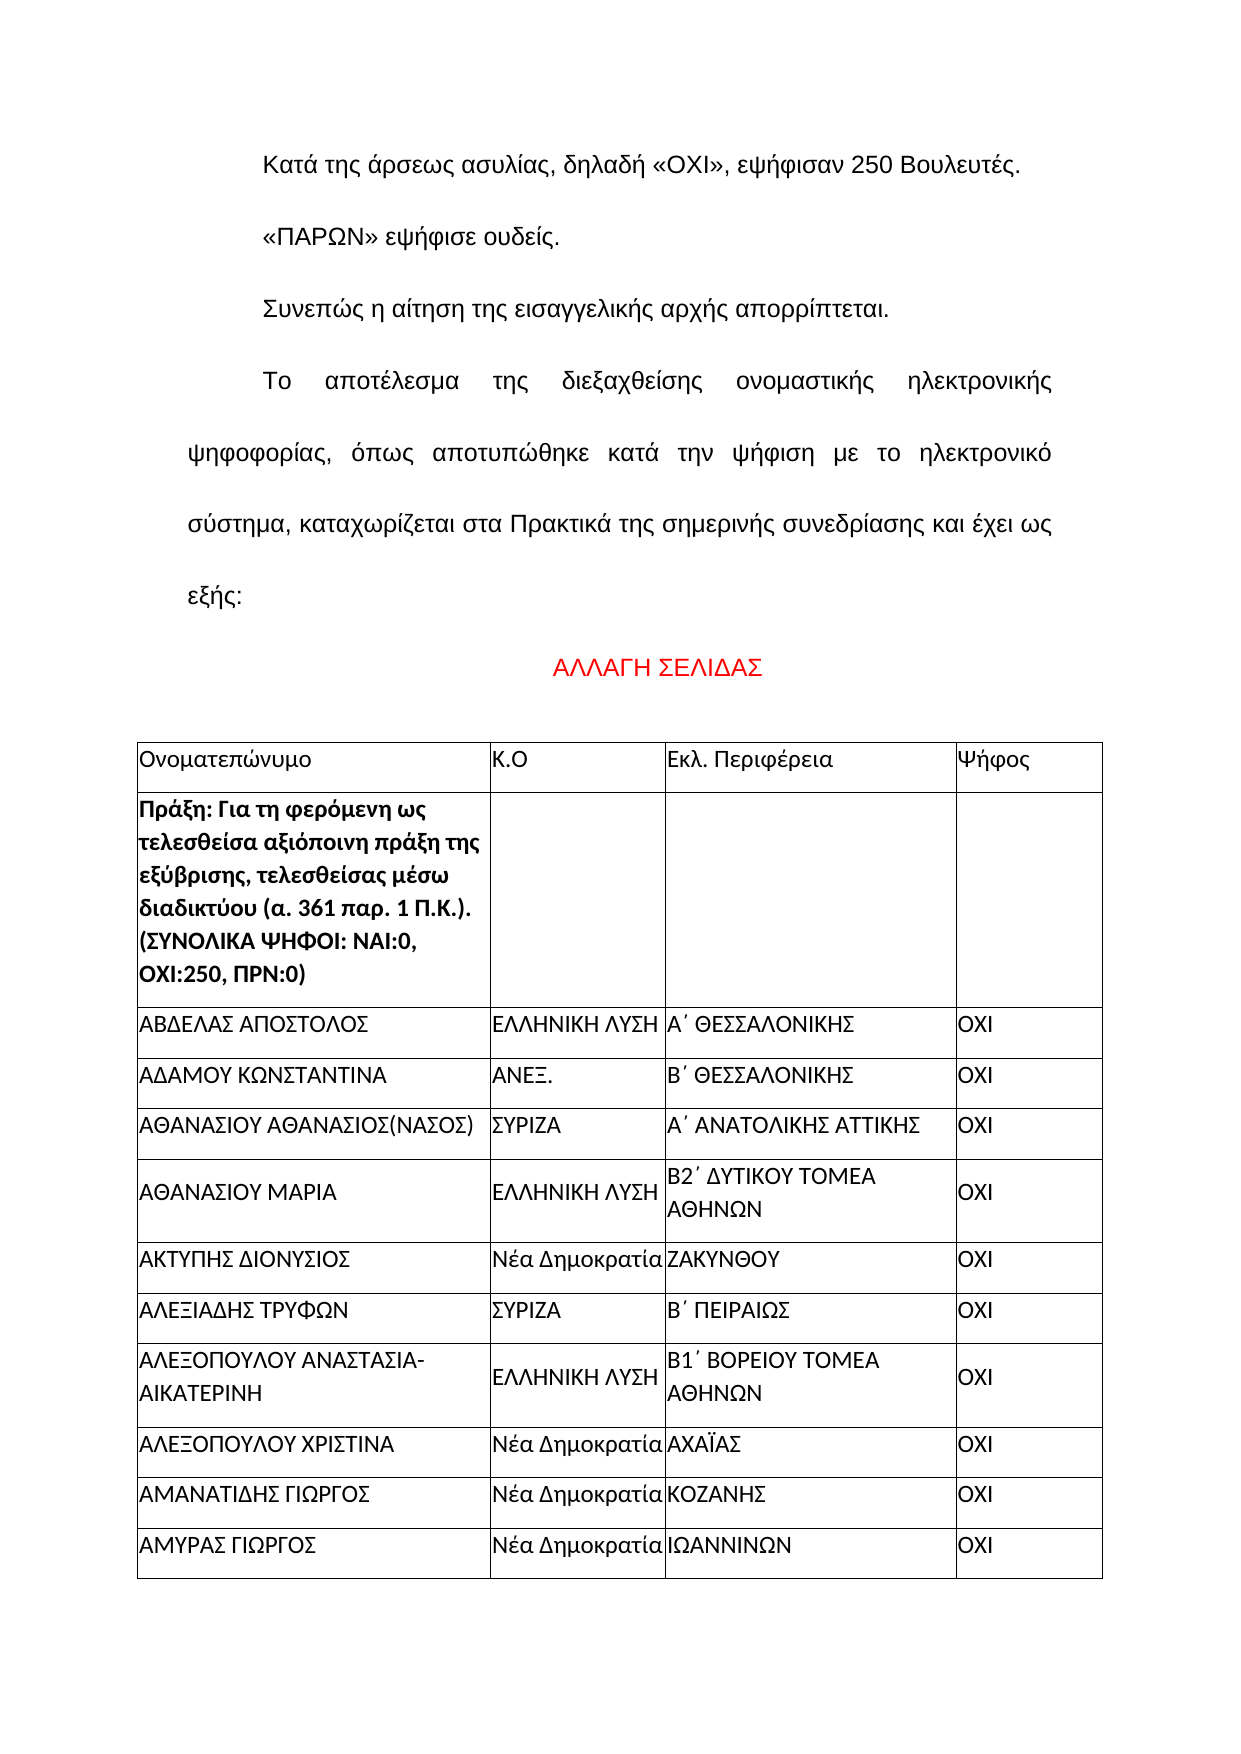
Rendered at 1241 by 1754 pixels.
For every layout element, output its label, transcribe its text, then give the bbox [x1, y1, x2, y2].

table_cell Νέα Δημοκρατία [491, 1428, 665, 1477]
table_cell Νέα Δημοκρατία [491, 1478, 665, 1528]
table_cell Νέα Δημοκρατία [491, 1243, 665, 1293]
table_cell ΑΘΑΝΑΣΙΟΥ ΑΘΑΝΑΣΙΟΣ(ΝΑΣΟΣ) [138, 1109, 490, 1159]
table_cell ΑΛΕΞΙΑΔΗΣ ΤΡΥΦΩΝ [138, 1294, 490, 1343]
text Το αποτέλεσμα της διεξαχθείσης ονομαστικής ηλεκτρονικής ψηφοφορίας, όπως αποτυπώθηκε κατά την ψήφιση με το ηλεκτρονικό σύστημα, καταχωρίζεται στα Πρακτικά της σημερινής συνεδρίασης και έχει ως εξής: [187, 366, 1053, 610]
table_cell ΑΜΥΡΑΣ ΓΙΩΡΓΟΣ [138, 1529, 490, 1578]
table_header Κ.Ο [491, 743, 665, 792]
table_cell ΑΘΑΝΑΣΙΟΥ ΜΑΡΙΑ [138, 1160, 490, 1242]
table_cell Β΄ ΘΕΣΣΑΛΟΝΙΚΗΣ [666, 1059, 956, 1108]
table_cell ΕΛΛΗΝΙΚΗ ΛΥΣΗ [491, 1008, 665, 1058]
table_cell Νέα Δημοκρατία [491, 1529, 665, 1578]
table_cell Α΄ ΑΝΑΤΟΛΙΚΗΣ ΑΤΤΙΚΗΣ [666, 1109, 956, 1159]
table_header Εκλ. Περιφέρεια [666, 743, 956, 792]
table_cell [666, 793, 956, 1007]
table_cell ΟΧΙ [957, 1008, 1102, 1058]
table_cell ΟΧΙ [957, 1294, 1102, 1343]
table_cell Β1΄ ΒΟΡΕΙΟΥ ΤΟΜΕΑ ΑΘΗΝΩΝ [666, 1344, 956, 1427]
table_cell ΑΚΤΥΠΗΣ ΔΙΟΝΥΣΙΟΣ [138, 1243, 490, 1293]
table_cell ΕΛΛΗΝΙΚΗ ΛΥΣΗ [491, 1344, 665, 1427]
table_cell ΟΧΙ [957, 1478, 1102, 1528]
table_cell ΑΧΑΪΑΣ [666, 1428, 956, 1477]
table_cell ΣΥΡΙΖΑ [491, 1109, 665, 1159]
table_cell ΖΑΚΥΝΘΟΥ [666, 1243, 956, 1293]
table_cell ΑΛΕΞΟΠΟΥΛΟΥ ΧΡΙΣΤΙΝΑ [138, 1428, 490, 1477]
table_cell ΟΧΙ [957, 1243, 1102, 1293]
table_cell ΟΧΙ [957, 1109, 1102, 1159]
table_cell ΟΧΙ [957, 1529, 1102, 1578]
table_header Ψήφος [957, 743, 1102, 792]
table_cell ΟΧΙ [957, 1059, 1102, 1108]
table_header Ονοματεπώνυμο [138, 743, 490, 792]
table_cell ΟΧΙ [957, 1344, 1102, 1427]
table_cell ΑΜΑΝΑΤΙΔΗΣ ΓΙΩΡΓΟΣ [138, 1478, 490, 1528]
text «ΠΑΡΩΝ» εψήφισε ουδείς. [187, 222, 1053, 251]
table_cell ΙΩΑΝΝΙΝΩΝ [666, 1529, 956, 1578]
text Συνεπώς η αίτηση της εισαγγελικής αρχής απορρίπτεται. [187, 294, 1053, 322]
table_cell Β΄ ΠΕΙΡΑΙΩΣ [666, 1294, 956, 1343]
table_cell Α΄ ΘΕΣΣΑΛΟΝΙΚΗΣ [666, 1008, 956, 1058]
table_cell ΑΝΕΞ. [491, 1059, 665, 1108]
table_cell Πράξη: Για τη φερόμενη ως τελεσθείσα αξιόποινη πράξη της εξύβρισης, τελεσθείσας μέσω διαδικτύου (α. 361 παρ. 1 Π.Κ.). (ΣΥΝΟΛΙΚΑ ΨΗΦΟΙ: NAI:0, OXI:250, ΠΡΝ:0) [138, 793, 490, 1007]
table_cell ΟΧΙ [957, 1428, 1102, 1477]
text Κατά της άρσεως ασυλίας, δηλαδή «ΟΧΙ», εψήφισαν 250 Βουλευτές. [187, 150, 1053, 179]
table_cell ΣΥΡΙΖΑ [491, 1294, 665, 1343]
table_cell ΑΒΔΕΛΑΣ ΑΠΟΣΤΟΛΟΣ [138, 1008, 490, 1058]
table_cell ΑΛΕΞΟΠΟΥΛΟΥ ΑΝΑΣΤΑΣΙΑ-ΑΙΚΑΤΕΡΙΝΗ [138, 1344, 490, 1427]
table_cell ΚΟΖΑΝΗΣ [666, 1478, 956, 1528]
table_cell ΕΛΛΗΝΙΚΗ ΛΥΣΗ [491, 1160, 665, 1242]
table_cell ΟΧΙ [957, 1160, 1102, 1242]
table_cell Β2΄ ΔΥΤΙΚΟΥ ΤΟΜΕΑ ΑΘΗΝΩΝ [666, 1160, 956, 1242]
table_cell [957, 793, 1102, 1007]
table_cell [491, 793, 665, 1007]
text ΑΛΛΑΓΗ ΣΕΛΙΔΑΣ [187, 653, 1053, 682]
table_cell ΑΔΑΜΟΥ ΚΩΝΣΤΑΝΤΙΝΑ [138, 1059, 490, 1108]
